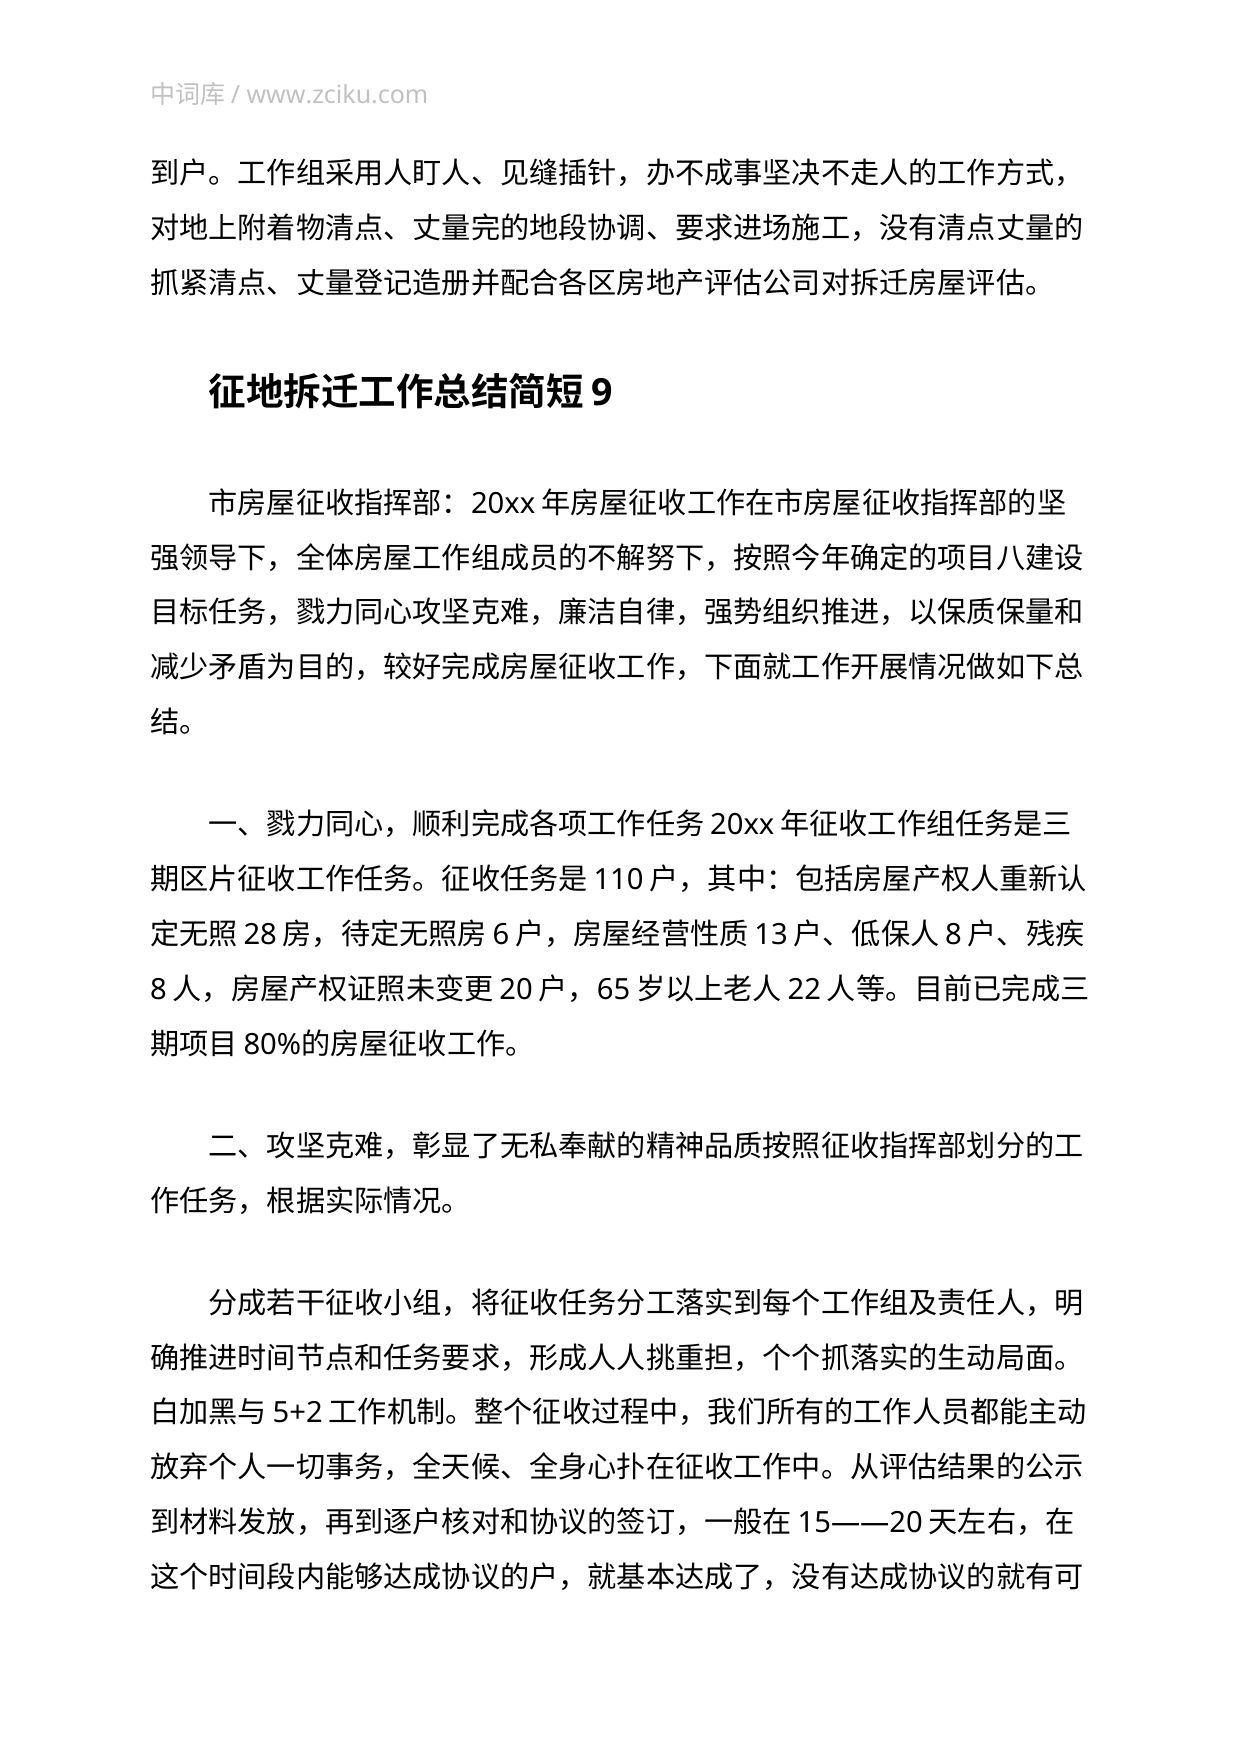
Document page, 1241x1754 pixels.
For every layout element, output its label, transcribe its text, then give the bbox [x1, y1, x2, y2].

text 征地拆迁工作总结简短9 [150, 362, 1090, 416]
text 一、戮力同心，顺利完成各项工作任务20xx年征收工作组任务是三期区片征收工作任务。征收任务是110户，其中：包括房屋产权人重新认定无照28房，待定无照房6户，房屋经营性质13户、低保人8户、残疾8人，房屋产权证照未变更20户，65岁以上老人22人等。目前已完成三期项目80%的房屋征收工作。 [150, 801, 1090, 1063]
text 二、攻坚克难，彰显了无私奉献的精神品质按照征收指挥部划分的工作任务，根据实际情况。 [150, 1123, 1090, 1220]
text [150, 1279, 1090, 1596]
text 市房屋征收指挥部：20xx年房屋征收工作在市房屋征收指挥部的坚强领导下，全体房屋工作组成员的不解努下，按照今年确定的项目八建设目标任务，戮力同心攻坚克难，廉洁自律，强势组织推进，以保质保量和减少矛盾为目的，较好完成房屋征收工作，下面就工作开展情况做如下总结。 [150, 479, 1090, 741]
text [150, 150, 1090, 302]
